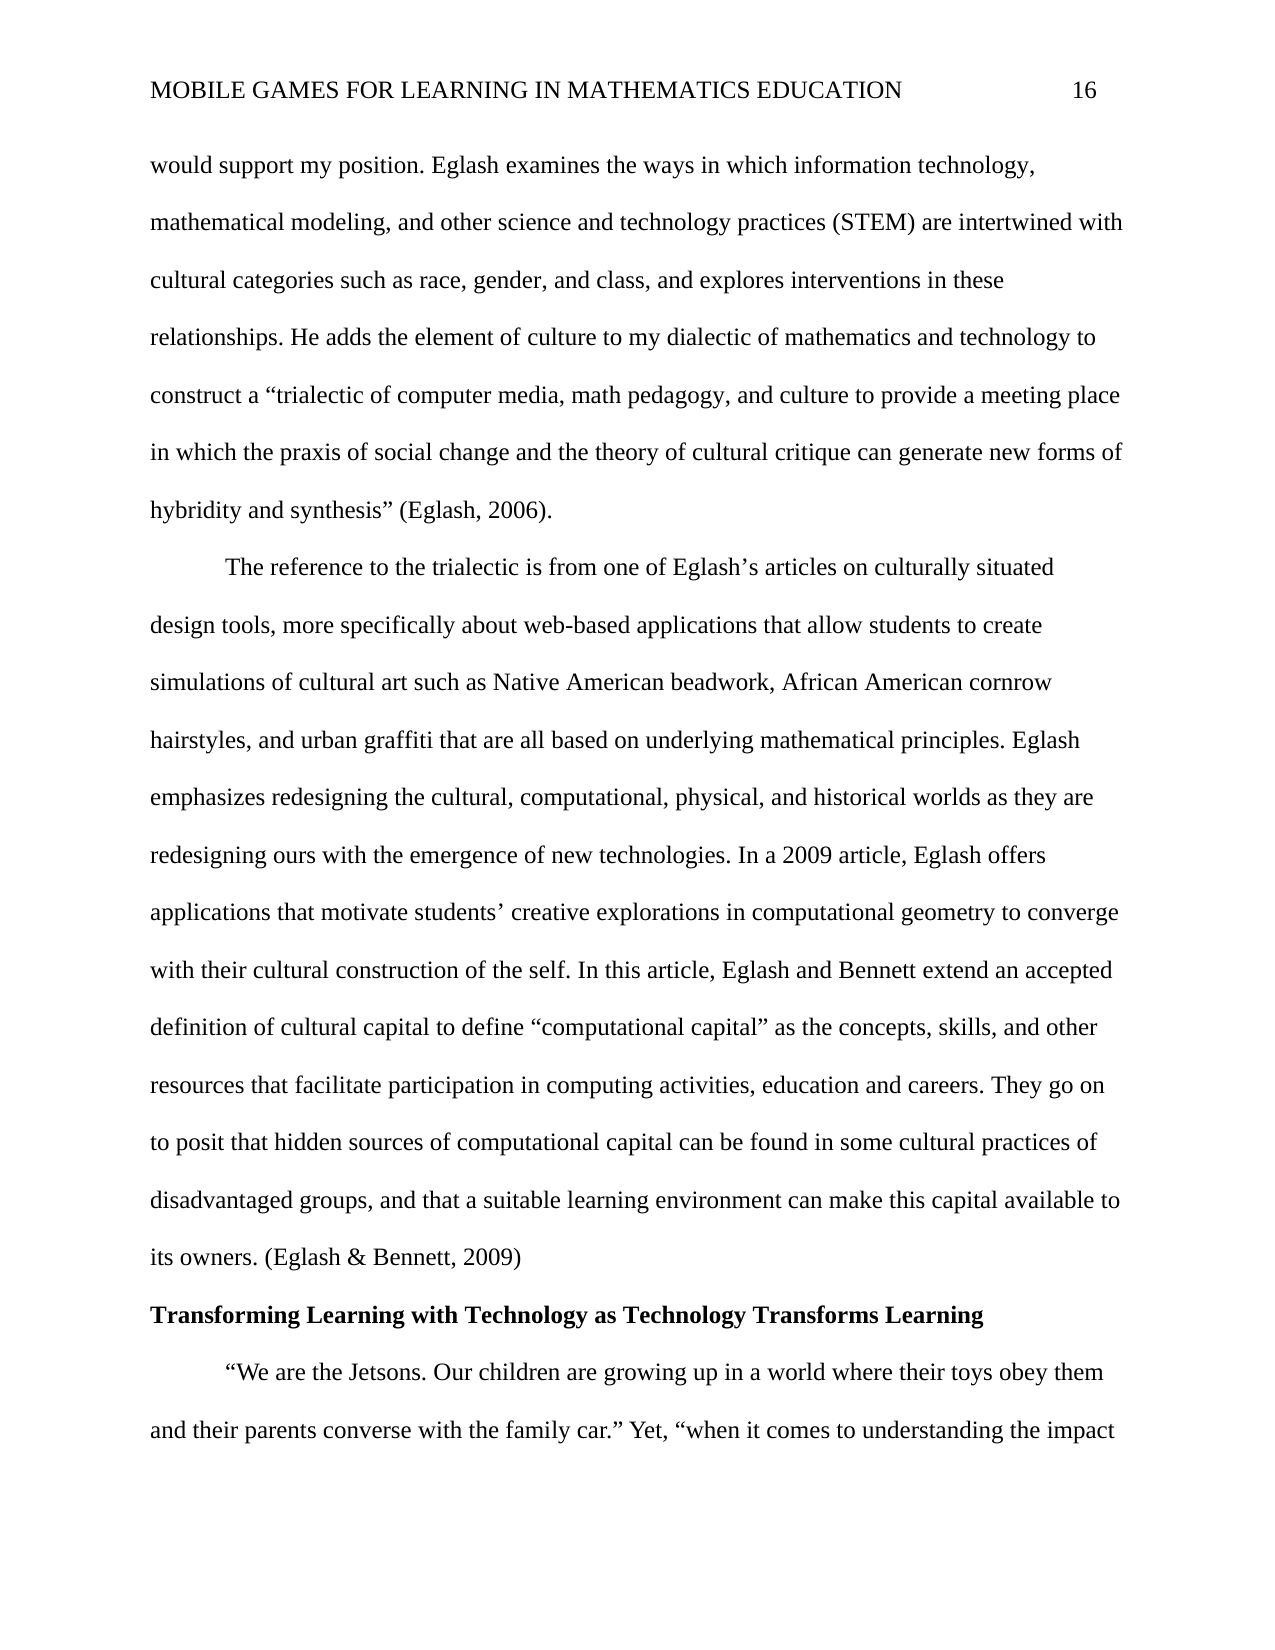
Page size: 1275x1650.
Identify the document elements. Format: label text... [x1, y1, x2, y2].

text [150, 1357, 1125, 1444]
text Transforming Learning with Technology as Technology Transforms Learning [150, 1300, 1125, 1329]
text The reference to the trialectic is from one of Eglash’s articles on culturally situated design tools, more specifically about web-based applications that allow students to create simulations of cultural art such as Native American beadwork, African American cornrow hairstyles, and urban graffiti that are all based on underlying mathematical principles. Eglash emphasizes redesigning the cultural, computational, physical, and historical worlds as they are redesigning ours with the emergence of new technologies. In a 2009 article, Eglash offers applications that motivate students’ creative explorations in computational geometry to converge with their cultural construction of the self. In this article, Eglash and Bennett extend an accepted definition of cultural capital to define “computational capital” as the concepts, skills, and other resources that facilitate participation in computing activities, education and careers. They go on to posit that hidden sources of computational capital can be found in some cultural practices of disadvantaged groups, and that a suitable learning environment can make this capital available to its owners. (Eglash & Bennett, 2009) [150, 552, 1125, 1271]
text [150, 150, 1125, 524]
